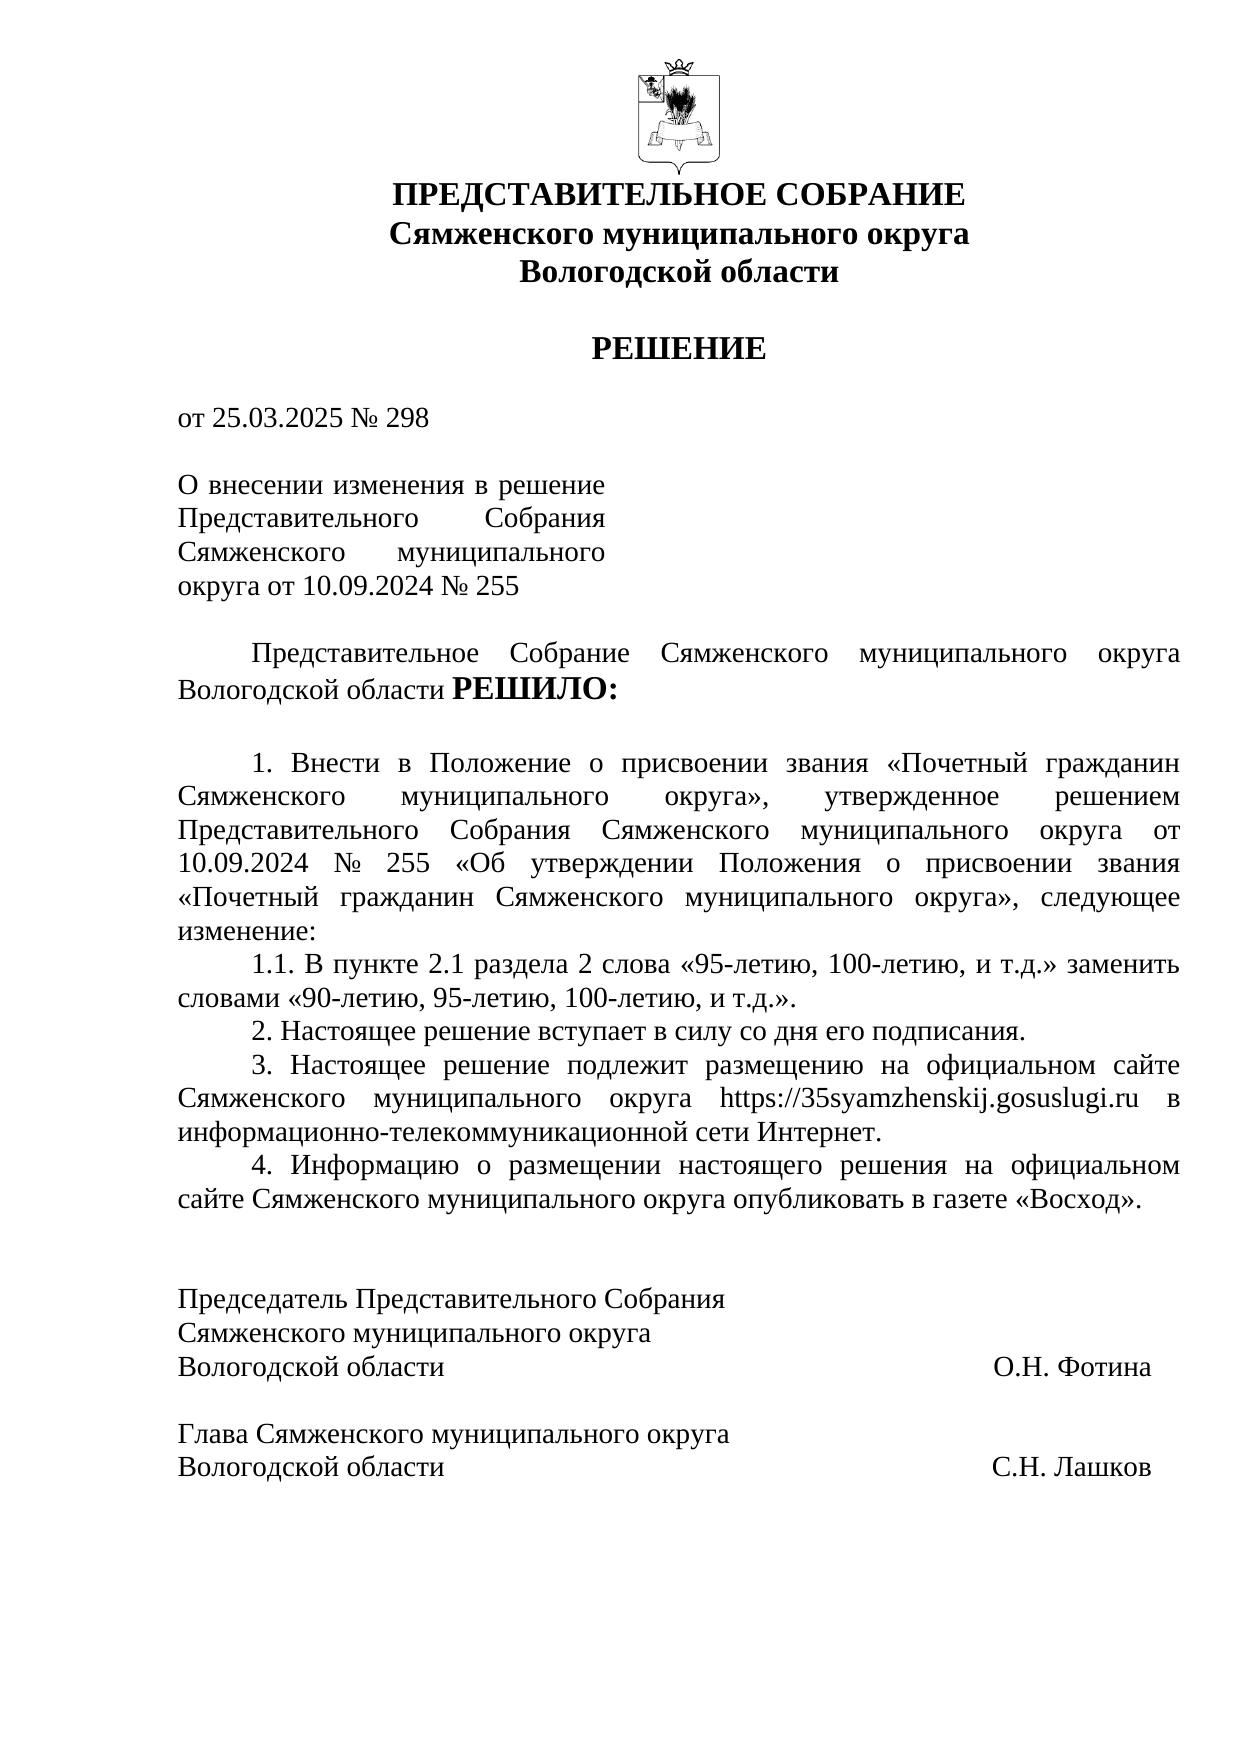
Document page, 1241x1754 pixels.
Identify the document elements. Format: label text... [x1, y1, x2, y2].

table_header О.Н. Фотина [827, 1282, 1163, 1416]
table_cell С.Н. Лашков [827, 1416, 1163, 1543]
text 4. Информацию о размещении настоящего решения на официальном сайте Сямженского муниципального округа опубликовать в газете «Восход». [177, 1147, 1181, 1214]
table_header Председатель Представительного Собрания Сямженского муниципального округа Вологодской области [166, 1282, 827, 1416]
text 2. Настоящее решение вступает в силу со дня его подписания. [177, 1013, 1181, 1047]
text от 25.03.2025 № 298 [177, 400, 1181, 433]
text 3. Настоящее решение подлежит размещению на официальном сайте Сямженского муниципального округа https://35syamzhenskij.gosuslugi.ru в информационно-телекоммуникационной сети Интернет. [177, 1047, 1181, 1147]
text РЕШЕНИЕ [177, 328, 1181, 366]
text О внесении изменения в решение Представительного Собрания Сямженского муниципального округа от 10.09.2024 № 255 [177, 467, 605, 601]
text 1. Внести в Положение о присвоении звания «Почетный гражданин Сямженского муниципального округа», утвержденное решением Представительного Собрания Сямженского муниципального округа от 10.09.2024 № 255 «Об утверждении Положения о присвоении звания «Почетный гражданин Сямженского муниципального округа», следующее изменение: [177, 745, 1181, 946]
table_cell Глава Сямженского муниципального округа Вологодской области [166, 1416, 827, 1543]
text Представительное Собрание Сямженского муниципального округа Вологодской области РЕШИЛО: [177, 635, 1181, 707]
text Сямженского муниципального округа [177, 213, 1181, 251]
text Вологодской области [177, 251, 1181, 290]
text 1.1. В пункте 2.1 раздела 2 слова «95-летию, 100-летию, и т.д.» заменить словами «90-летию, 95-летию, 100-летию, и т.д.». [177, 946, 1181, 1013]
text ПРЕДСТАВИТЕЛЬНОЕ СОБРАНИЕ [177, 175, 1181, 213]
